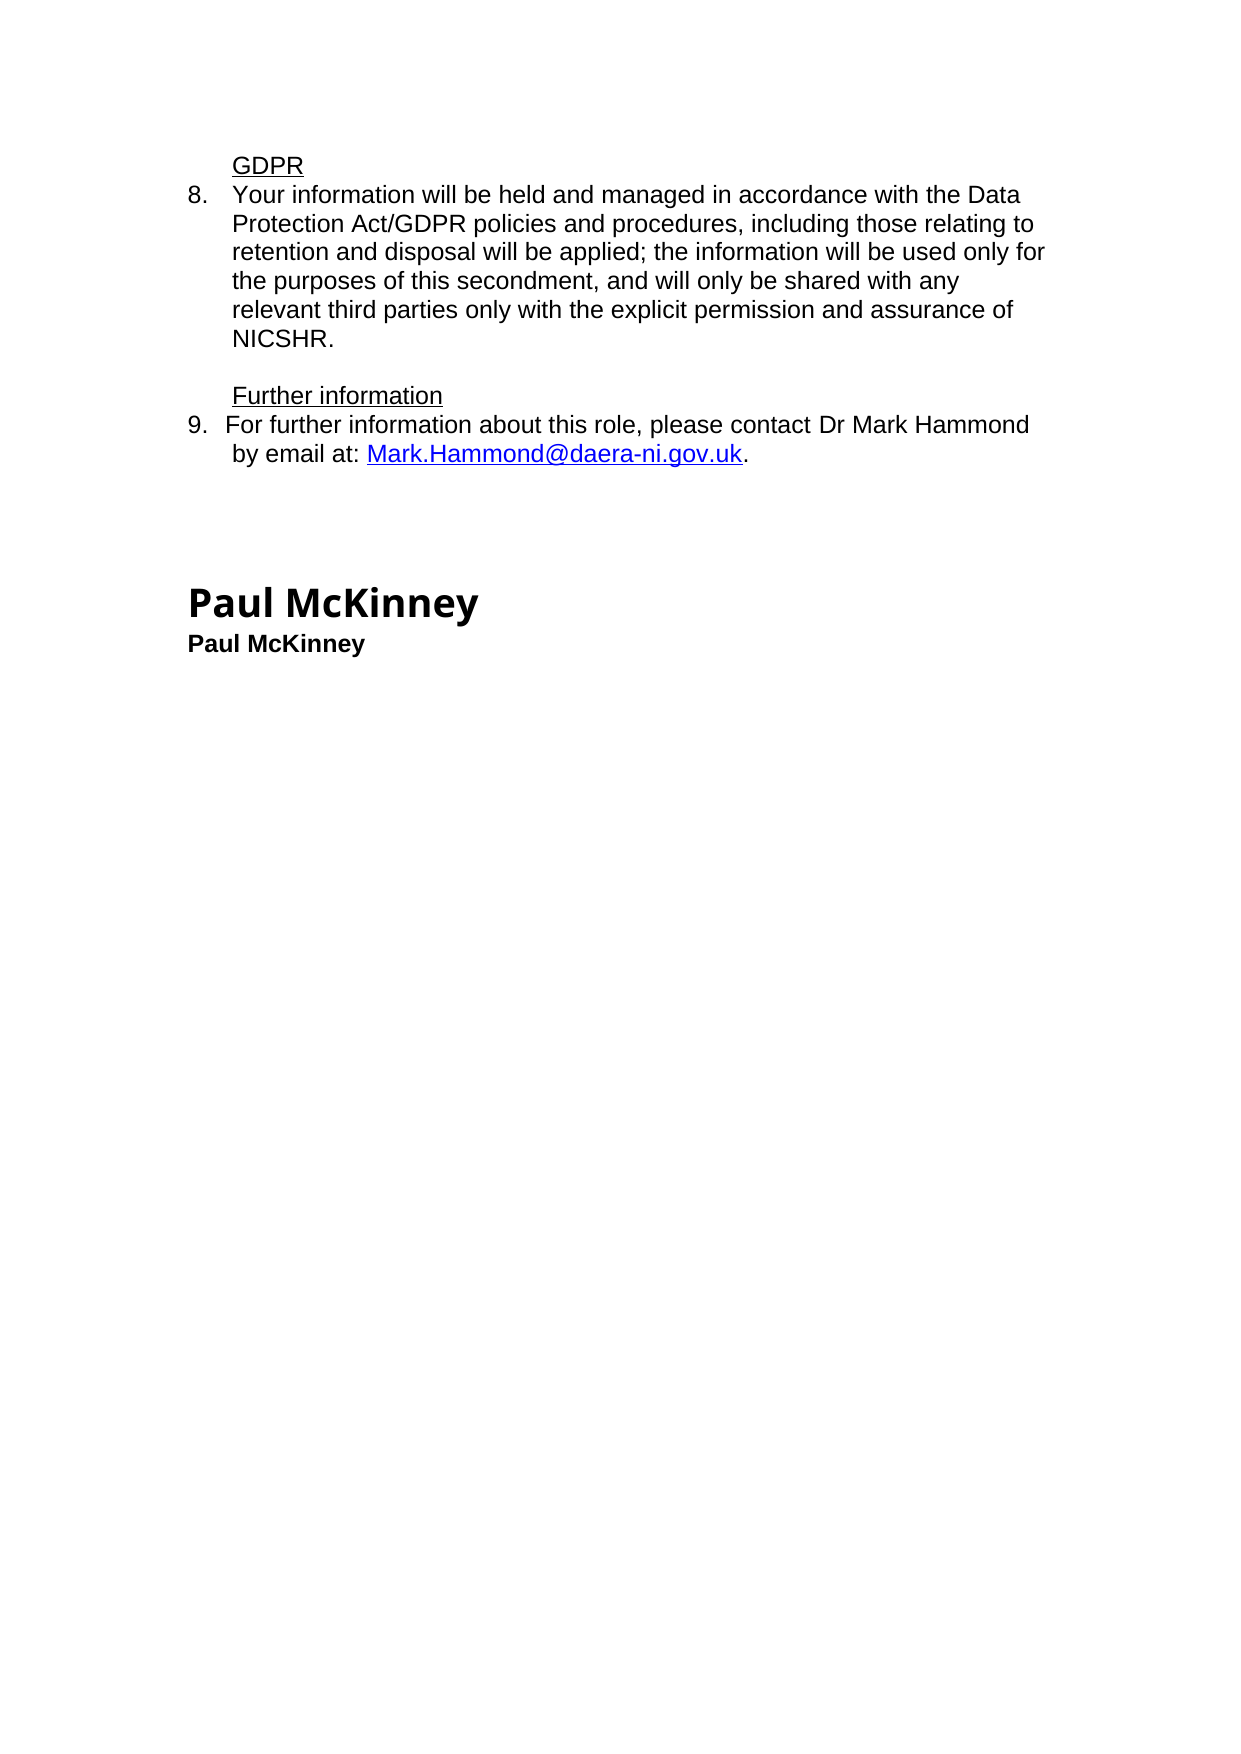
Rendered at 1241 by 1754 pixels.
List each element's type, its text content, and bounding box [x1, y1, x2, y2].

text Paul McKinney [187, 575, 1053, 629]
list Your information will be held and managed in accordance with the Data Protection Act/GDPR policies and procedures, including those relating to retention and disposal will be applied; the information will be used only for the purposes of this secondment, and will only be shared with any relevant third parties only with the explicit permission and assurance of NICSHR. [187, 180, 1053, 352]
text Paul McKinney [187, 629, 1053, 658]
list Further information [232, 381, 1053, 410]
text GDPR [187, 151, 1053, 180]
list For further information about this role, please contact Dr Mark Hammond by email at: Mark.Hammond@daera-ni.gov.uk. [187, 410, 1053, 467]
